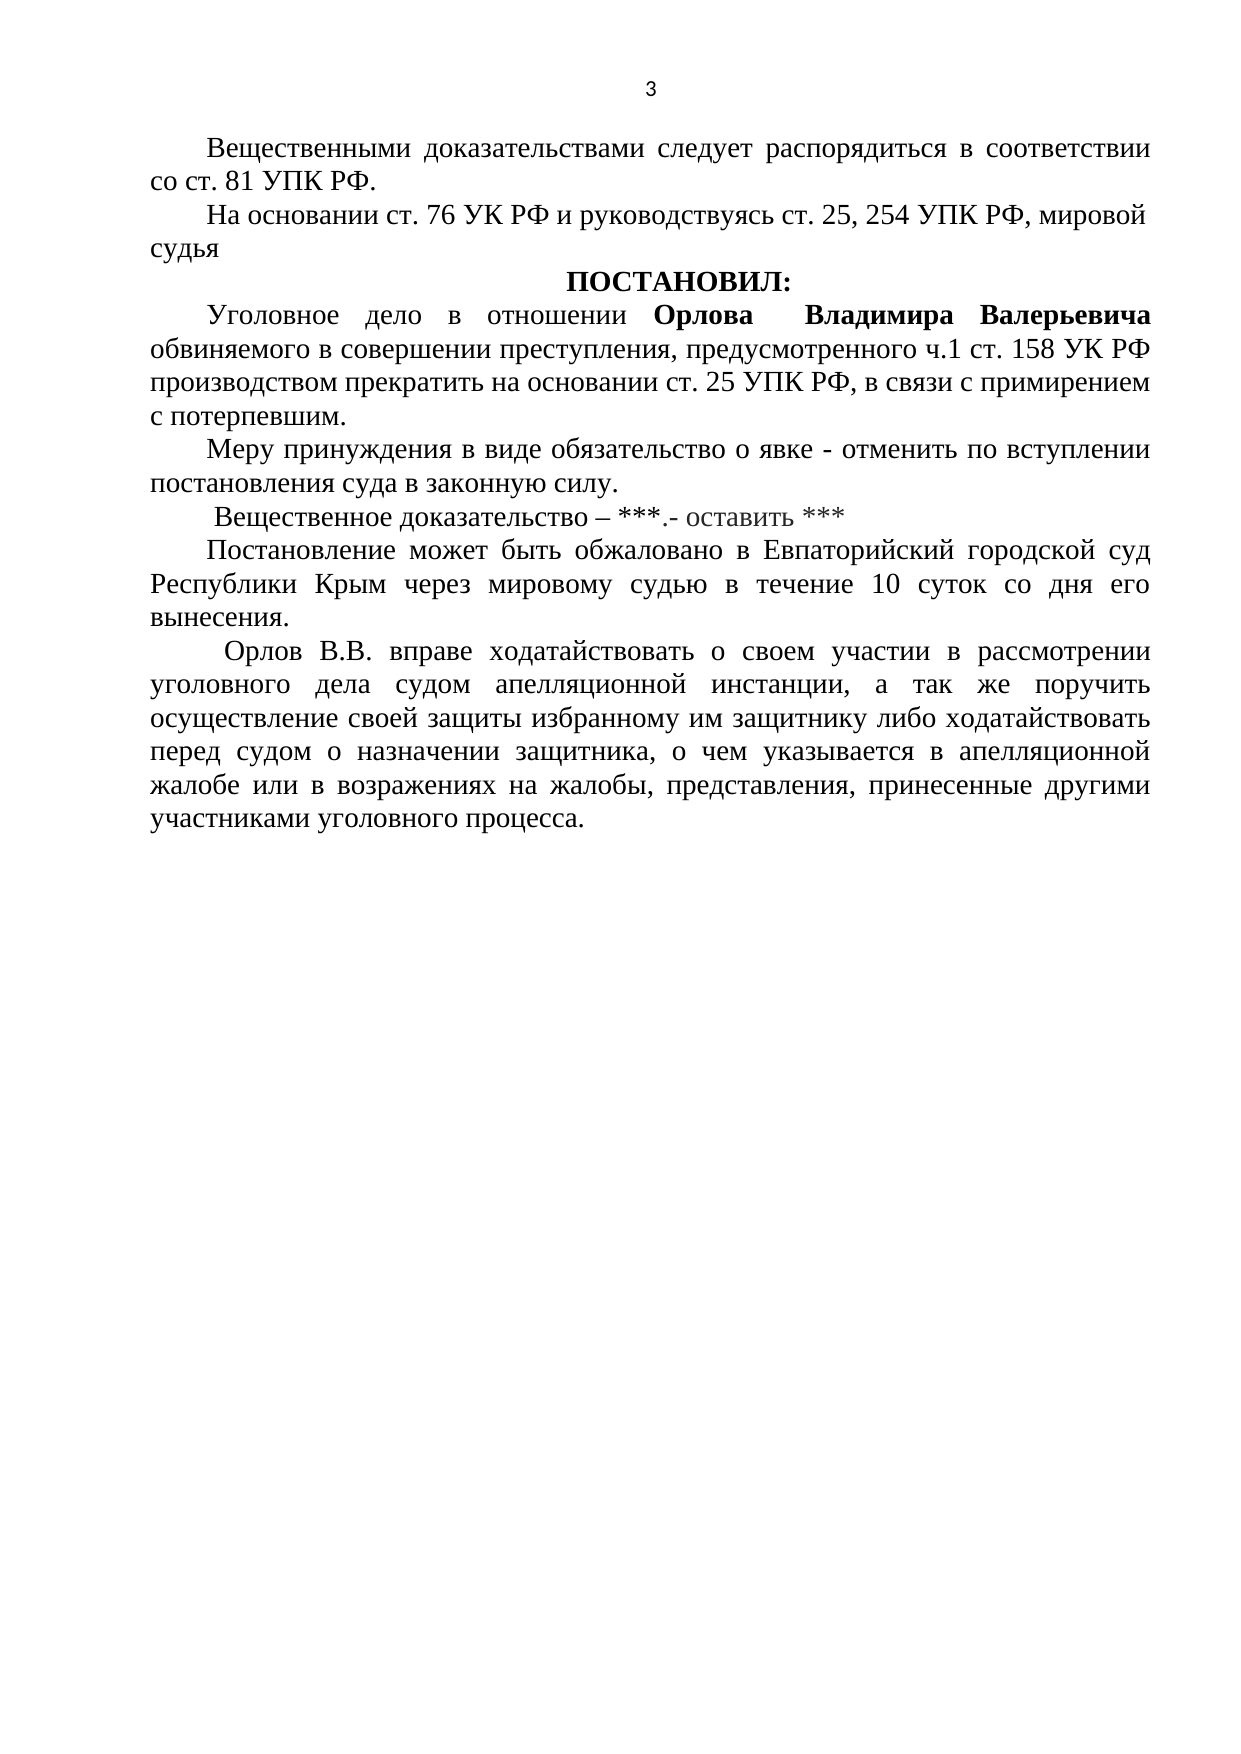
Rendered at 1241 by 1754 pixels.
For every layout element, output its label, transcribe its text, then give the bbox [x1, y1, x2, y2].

text Вещественное доказательство – ***.- оставить *** [150, 499, 1152, 532]
text Постановление может быть обжаловано в Евпаторийский городской суд Республики Крым через мировому судью в течение 10 суток со дня его вынесения. [150, 532, 1152, 633]
text Меру принуждения в виде обязательство о явке - отменить по вступлении постановления суда в законную силу. [150, 432, 1152, 499]
text Орлов В.В. вправе ходатайствовать о своем участии в рассмотрении уголовного дела судом апелляционной инстанции, а так же поручить осуществление своей защиты избранному им защитнику либо ходатайствовать перед судом о назначении защитника, о чем указывается в апелляционной жалобе или в возражениях на жалобы, представления, принесенные другими участниками уголовного процесса. [150, 633, 1152, 834]
text Вещественными доказательствами следует распорядиться в соответствии со ст. 81 УПК РФ. [150, 130, 1152, 197]
text На основании ст. 76 УК РФ и руководствуясь ст. 25, 254 УПК РФ, мировой судья [150, 197, 1152, 264]
text ПОСТАНОВИЛ: [150, 264, 1152, 297]
text Уголовное дело в отношении Орлова Владимира Валерьевича обвиняемого в совершении преступления, предусмотренного ч.1 ст. 158 УК РФ производством прекратить на основании ст. 25 УПК РФ, в связи с примирением с потерпевшим. [150, 297, 1152, 432]
